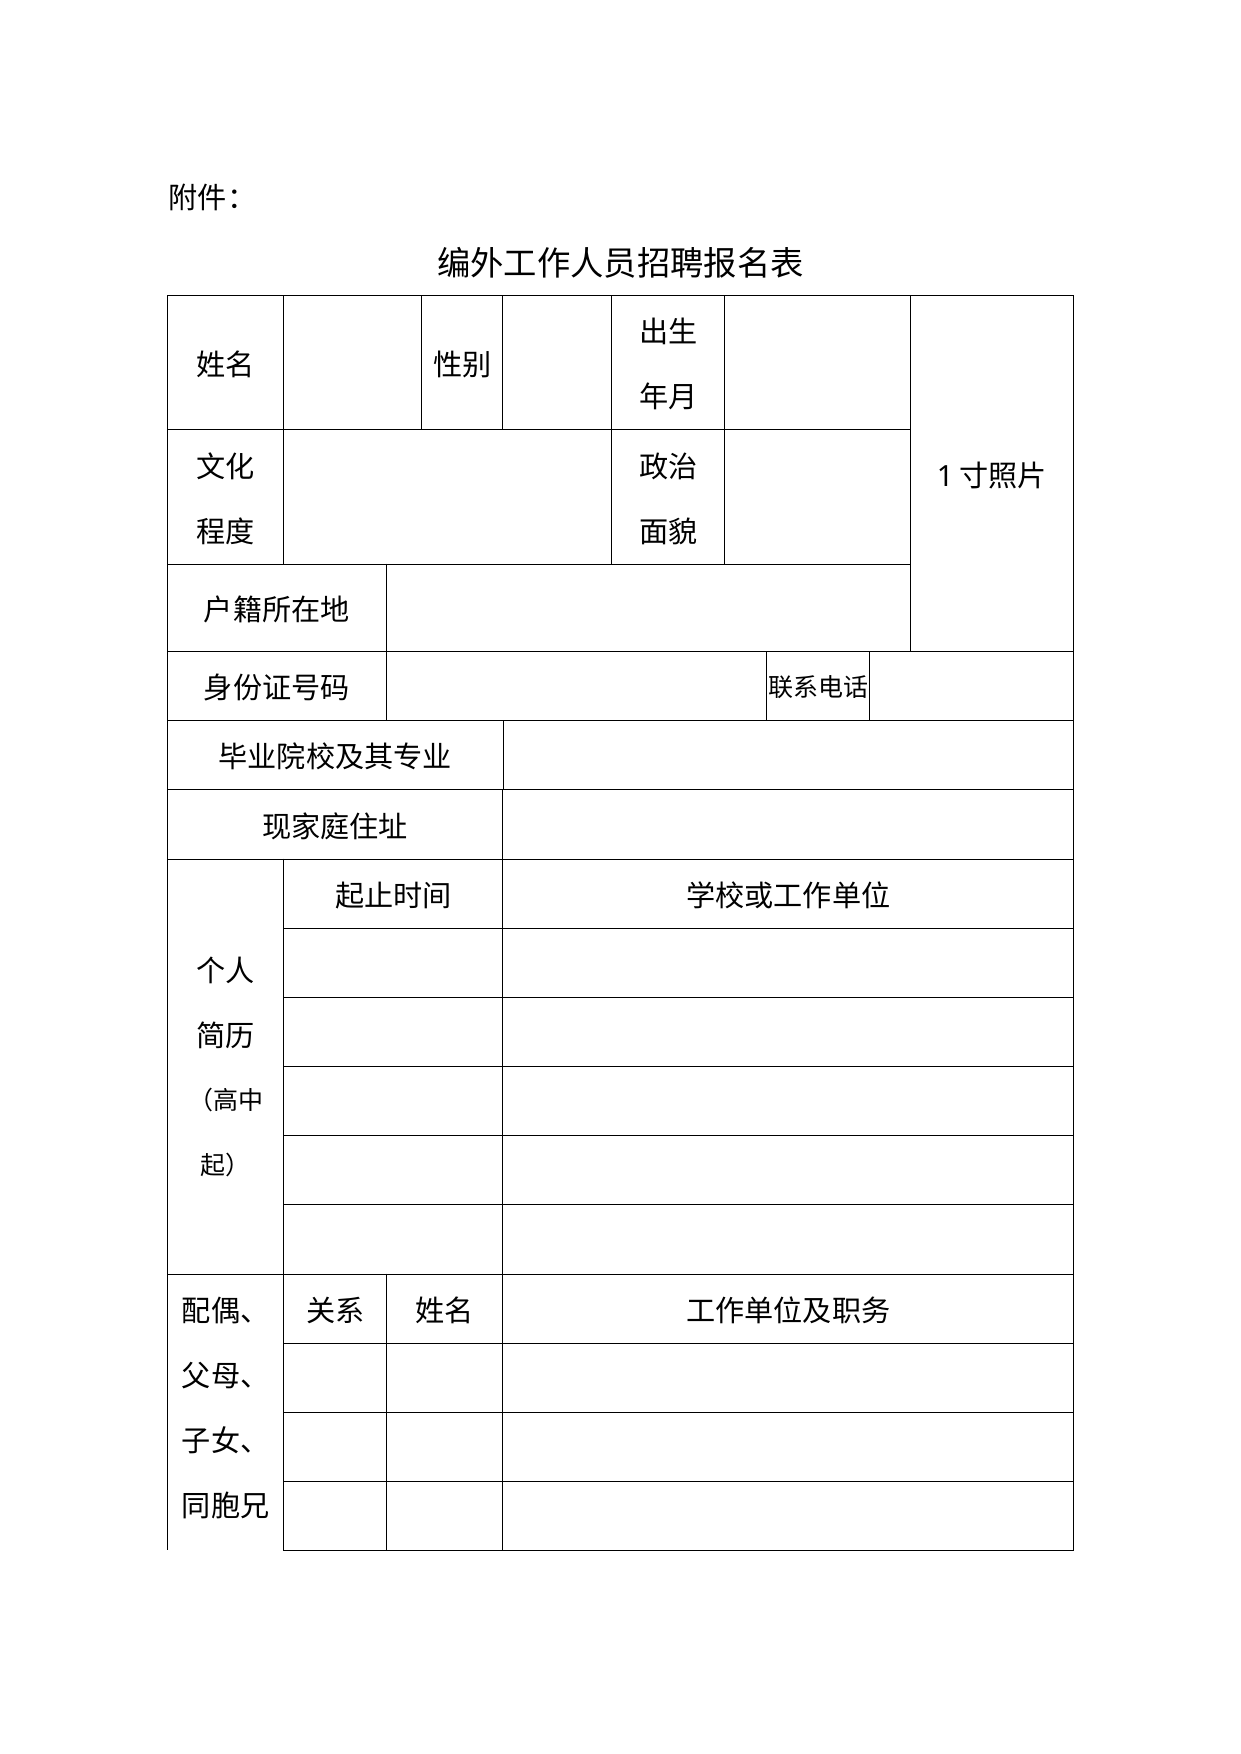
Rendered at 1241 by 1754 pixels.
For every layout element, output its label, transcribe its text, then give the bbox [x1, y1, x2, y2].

table_cell 文化 程度 [168, 430, 283, 563]
table_cell [725, 296, 910, 429]
table_cell [725, 430, 910, 563]
table_cell [284, 998, 502, 1066]
table_cell 性别 [422, 296, 502, 429]
table_cell 姓名 [168, 296, 283, 429]
table_cell [387, 652, 766, 720]
table_cell [387, 1482, 502, 1550]
table_cell [504, 721, 1073, 789]
table_cell [503, 1136, 1073, 1204]
table_cell [503, 1344, 1073, 1412]
table_cell [503, 1413, 1073, 1481]
table_cell [284, 929, 502, 997]
table_cell 姓名 [387, 1275, 502, 1343]
table_cell [284, 1067, 502, 1135]
table_cell 毕业院校及其专业 [168, 721, 503, 789]
table_cell 工作单位及职务 [503, 1275, 1073, 1343]
table_cell 学校或工作单位 [503, 860, 1073, 928]
table_header 附件： 编外工作人员招聘报名表 [167, 162, 1073, 295]
table_cell [503, 296, 611, 429]
table_cell [387, 1344, 502, 1412]
table_cell [503, 1067, 1073, 1135]
table_cell [503, 998, 1073, 1066]
table_cell [870, 652, 1073, 720]
table_cell [284, 296, 421, 429]
table_cell [284, 1344, 386, 1412]
table_cell [503, 929, 1073, 997]
table_cell 联系电话 [767, 652, 869, 720]
table_cell [284, 1205, 502, 1273]
table_cell 现家庭住址 [168, 790, 502, 858]
table_cell [387, 565, 910, 651]
table_cell 出生 年月 [612, 296, 724, 429]
table_cell 户籍所在地 [168, 565, 386, 651]
table_cell 个人 简历 （高中起） [168, 860, 283, 1273]
table_cell [503, 1205, 1073, 1273]
table_cell [284, 1482, 386, 1550]
table_cell [387, 1413, 502, 1481]
table_cell 身份证号码 [168, 652, 386, 720]
table_cell 关系 [284, 1275, 386, 1343]
table_cell 政治 面貌 [612, 430, 724, 563]
table_cell [284, 1136, 502, 1204]
table_cell [284, 1413, 386, 1481]
table_cell [503, 790, 1073, 858]
table_cell 1寸照片 [911, 296, 1073, 651]
table_cell [503, 1482, 1073, 1550]
table_cell 配偶、父母、子女、同胞兄弟姐妹基本情况 [168, 1275, 283, 1550]
table_cell [284, 430, 611, 563]
table_cell 起止时间 [284, 860, 502, 928]
